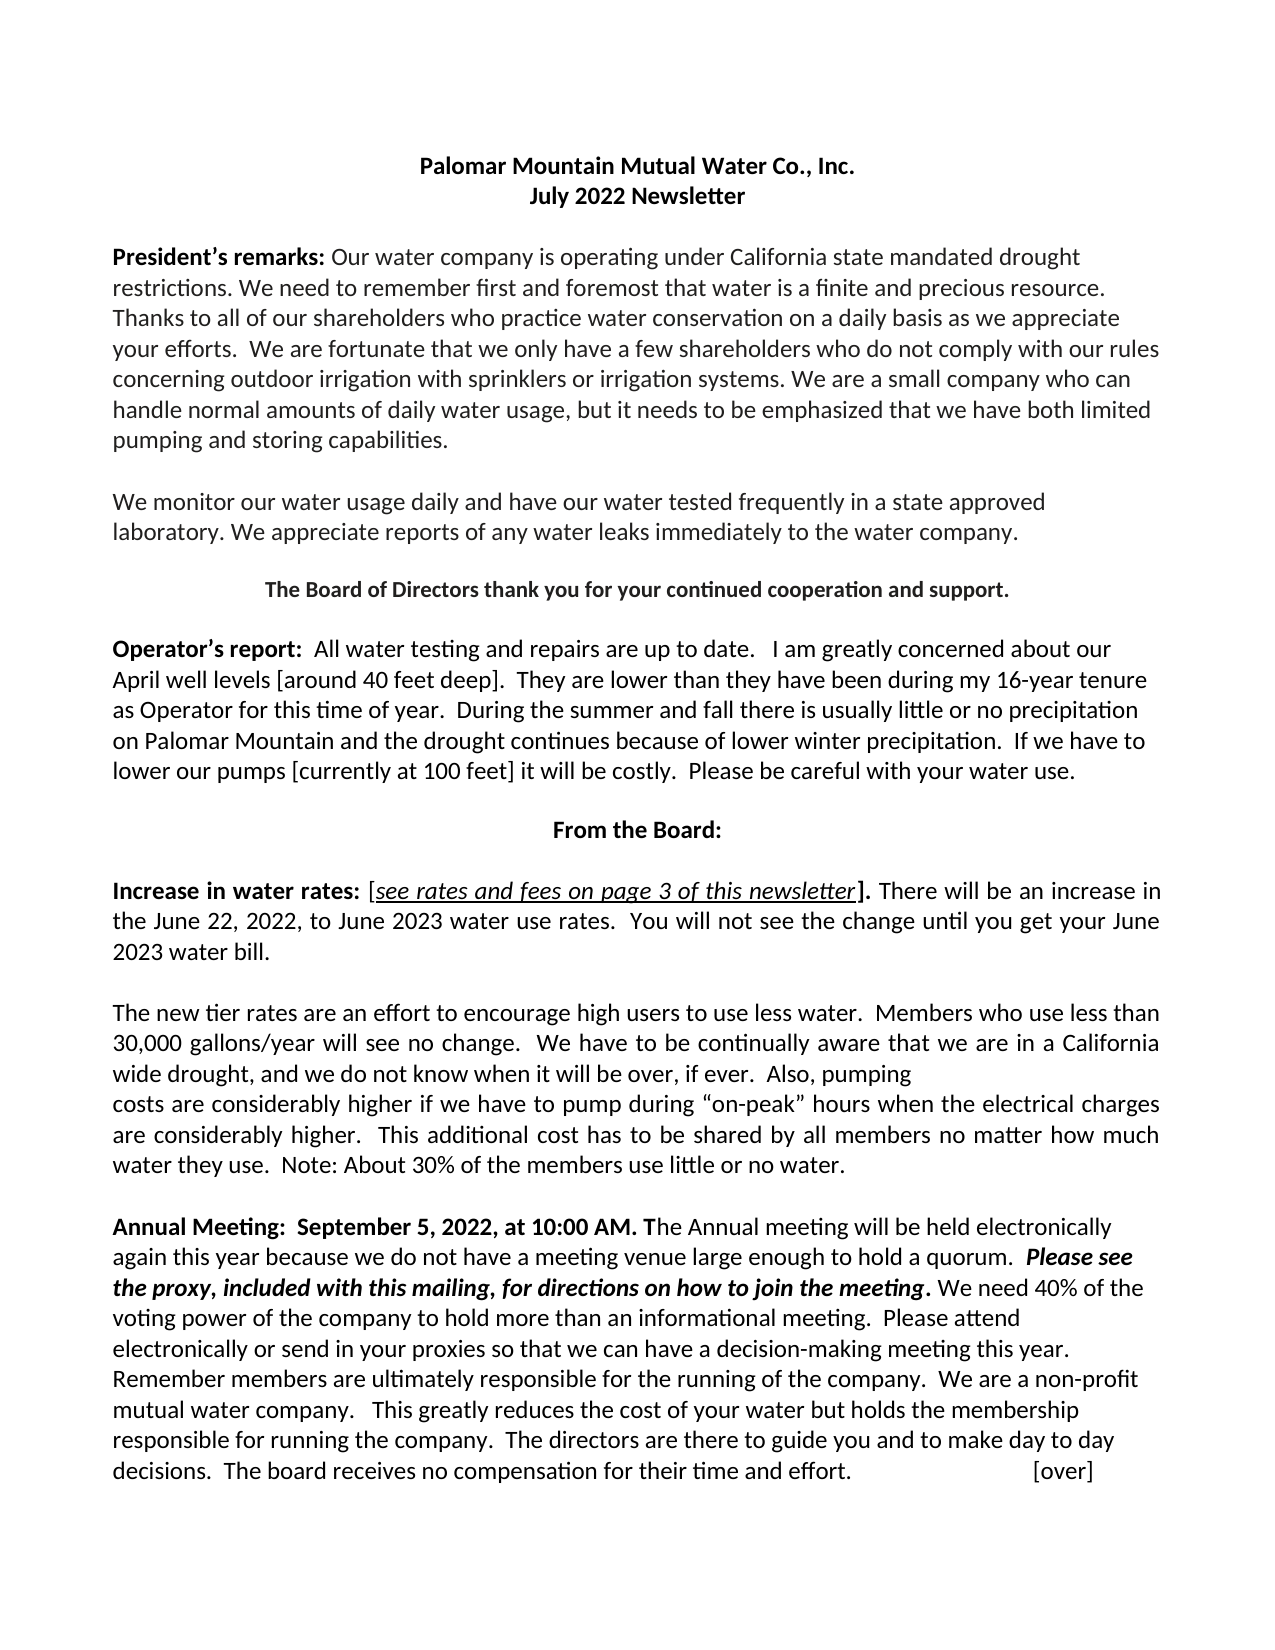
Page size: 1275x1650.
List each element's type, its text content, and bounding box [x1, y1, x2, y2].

text July 2022 Newsletter [112, 181, 1162, 211]
text Annual Meeting: September 5, 2022, at 10:00 AM. The Annual meeting will be held electronically again this year because we do not have a meeting venue large enough to hold a quorum. Please see the proxy, included with this mailing, for directions on how to join the meeting. We need 40% of the voting power of the company to hold more than an informational meeting. Please attend electronically or send in your proxies so that we can have a decision-making meeting this year. Remember members are ultimately responsible for the running of the company. We are a non-profit mutual water company. This greatly reduces the cost of your water but holds the membership responsible for running the company. The directors are there to guide you and to make day to day decisions. The board receives no compensation for their time and effort. [over] [112, 1211, 1162, 1485]
text President’s remarks: Our water company is operating under California state mandated drought restrictions. We need to remember first and foremost that water is a finite and precious resource. Thanks to all of our shareholders who practice water conservation on a daily basis as we appreciate your efforts. We are fortunate that we only have a few shareholders who do not comply with our rules concerning outdoor irrigation with sprinklers or irrigation systems. We are a small company who can handle normal amounts of daily water usage, but it needs to be emphasized that we have both limited pumping and storing capabilities. We monitor our water usage daily and have our water tested frequently in a state approved laboratory. We appreciate reports of any water leaks immediately to the water company. [112, 242, 1162, 547]
text costs are considerably higher if we have to pump during “on-peak” hours when the electrical charges are considerably higher. This additional cost has to be shared by all members no matter how much water they use. Note: About 30% of the members use little or no water. [112, 1089, 1162, 1180]
text Palomar Mountain Mutual Water Co., Inc. [112, 150, 1162, 181]
text Increase in water rates: [see rates and fees on page 3 of this newsletter]. There will be an increase in the June 22, 2022, to June 2023 water use rates. You will not see the change until you get your June 2023 water bill. [112, 875, 1162, 967]
text Operator’s report: All water testing and repairs are up to date. I am greatly concerned about our April well levels [around 40 feet deep]. They are lower than they have been during my 16-year tenure as Operator for this time of year. During the summer and fall there is usually little or no precipitation on Palomar Mountain and the drought continues because of lower winter precipitation. If we have to lower our pumps [currently at 100 feet] it will be costly. Please be careful with your water use. [112, 633, 1162, 786]
text The new tier rates are an effort to encourage high users to use less water. Members who use less than 30,000 gallons/year will see no change. We have to be continually aware that we are in a California wide drought, and we do not know when it will be over, if ever. Also, pumping [112, 997, 1162, 1089]
text From the Board: [112, 814, 1162, 844]
text The Board of Directors thank you for your continued cooperation and support. [112, 547, 1162, 603]
